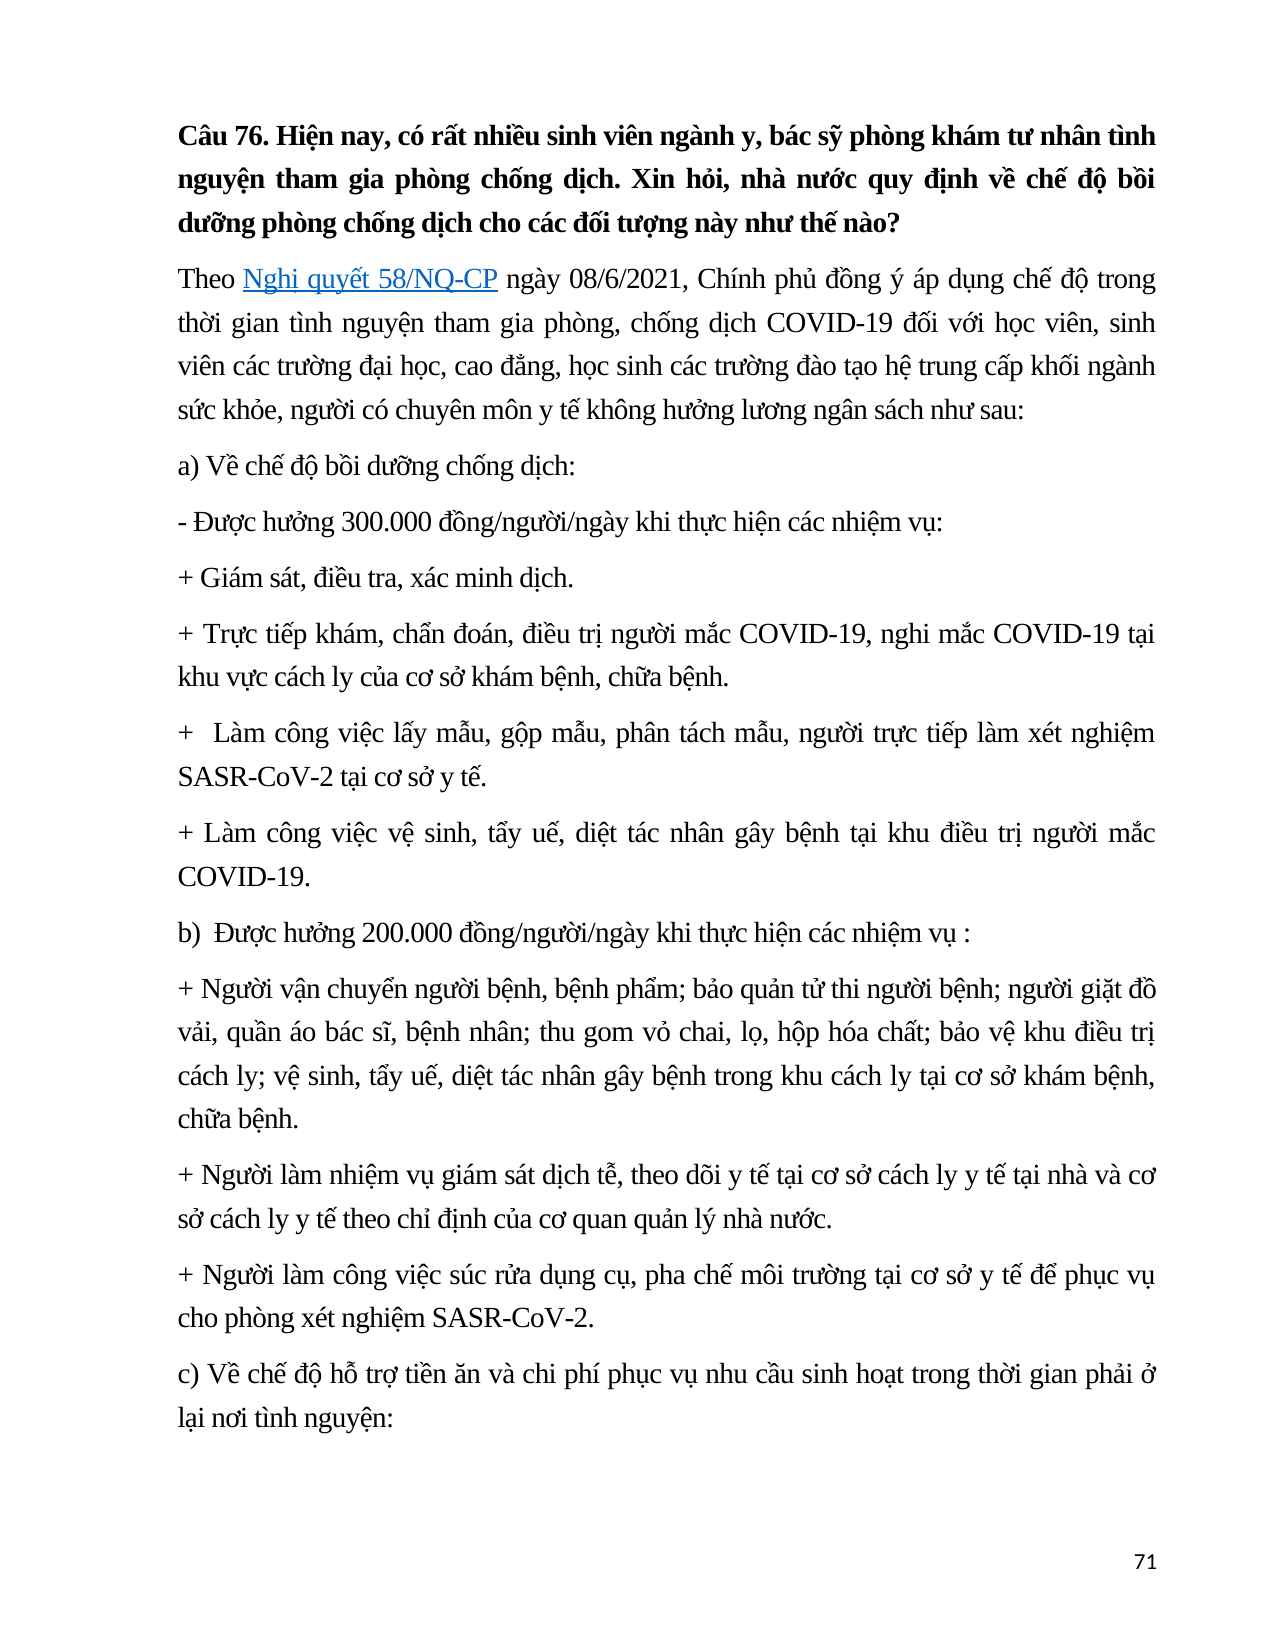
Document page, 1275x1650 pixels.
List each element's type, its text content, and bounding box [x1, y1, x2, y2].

text + Làm công việc vệ sinh, tẩy uế, diệt tác nhân gây bệnh tại khu điều trị người mắc COVID-19. [177, 815, 1157, 892]
text Câu 76. Hiện nay, có rất nhiều sinh viên ngành y, bác sỹ phòng khám tư nhân tình nguyện tham gia phòng chống dịch. Xin hỏi, nhà nước quy định về chế độ bồi dưỡng phòng chống dịch cho các đối tượng này như thế nào? [177, 118, 1157, 239]
text + Người làm nhiệm vụ giám sát dịch tễ, theo dõi y tế tại cơ sở cách ly y tế tại nhà và cơ sở cách ly y tế theo chỉ định của cơ quan quản lý nhà nước. [177, 1157, 1157, 1234]
text a) Về chế độ bồi dưỡng chống dịch: [177, 448, 1157, 481]
text + Làm công việc lấy mẫu, gộp mẫu, phân tách mẫu, người trực tiếp làm xét nghiệm SASR-CoV-2 tại cơ sở y tế. [177, 716, 1157, 793]
text + Trực tiếp khám, chẩn đoán, điều trị người mắc COVID-19, nghi mắc COVID-19 tại khu vực cách ly của cơ sở khám bệnh, chữa bệnh. [177, 616, 1157, 693]
text + Người làm công việc súc rửa dụng cụ, pha chế môi trường tại cơ sở y tế để phục vụ cho phòng xét nghiệm SASR-CoV-2. [177, 1257, 1157, 1334]
text + Người vận chuyển người bệnh, bệnh phẩm; bảo quản tử thi người bệnh; người giặt đồ vải, quần áo bác sĩ, bệnh nhân; thu gom vỏ chai, lọ, hộp hóa chất; bảo vệ khu điều trị cách ly; vệ sinh, tẩy uế, diệt tác nhân gây bệnh trong khu cách ly tại cơ sở khám bệnh, chữa bệnh. [177, 971, 1157, 1135]
text - Được hưởng 300.000 đồng/người/ngày khi thực hiện các nhiệm vụ: [177, 504, 1157, 537]
text Theo Nghị quyết 58/NQ-CP ngày 08/6/2021, Chính phủ đồng ý áp dụng chế độ trong thời gian tình nguyện tham gia phòng, chống dịch COVID-19 đối với học viên, sinh viên các trường đại học, cao đẳng, học sinh các trường đào tạo hệ trung cấp khối ngành sức khỏe, người có chuyên môn y tế không hưởng lương ngân sách như sau: [177, 261, 1157, 425]
text + Giám sát, điều tra, xác minh dịch. [177, 560, 1157, 593]
text c) Về chế độ hỗ trợ tiền ăn và chi phí phục vụ nhu cầu sinh hoạt trong thời gian phải ở lại nơi tình nguyện: [177, 1357, 1157, 1434]
text b) Được hưởng 200.000 đồng/người/ngày khi thực hiện các nhiệm vụ : [177, 915, 1157, 948]
